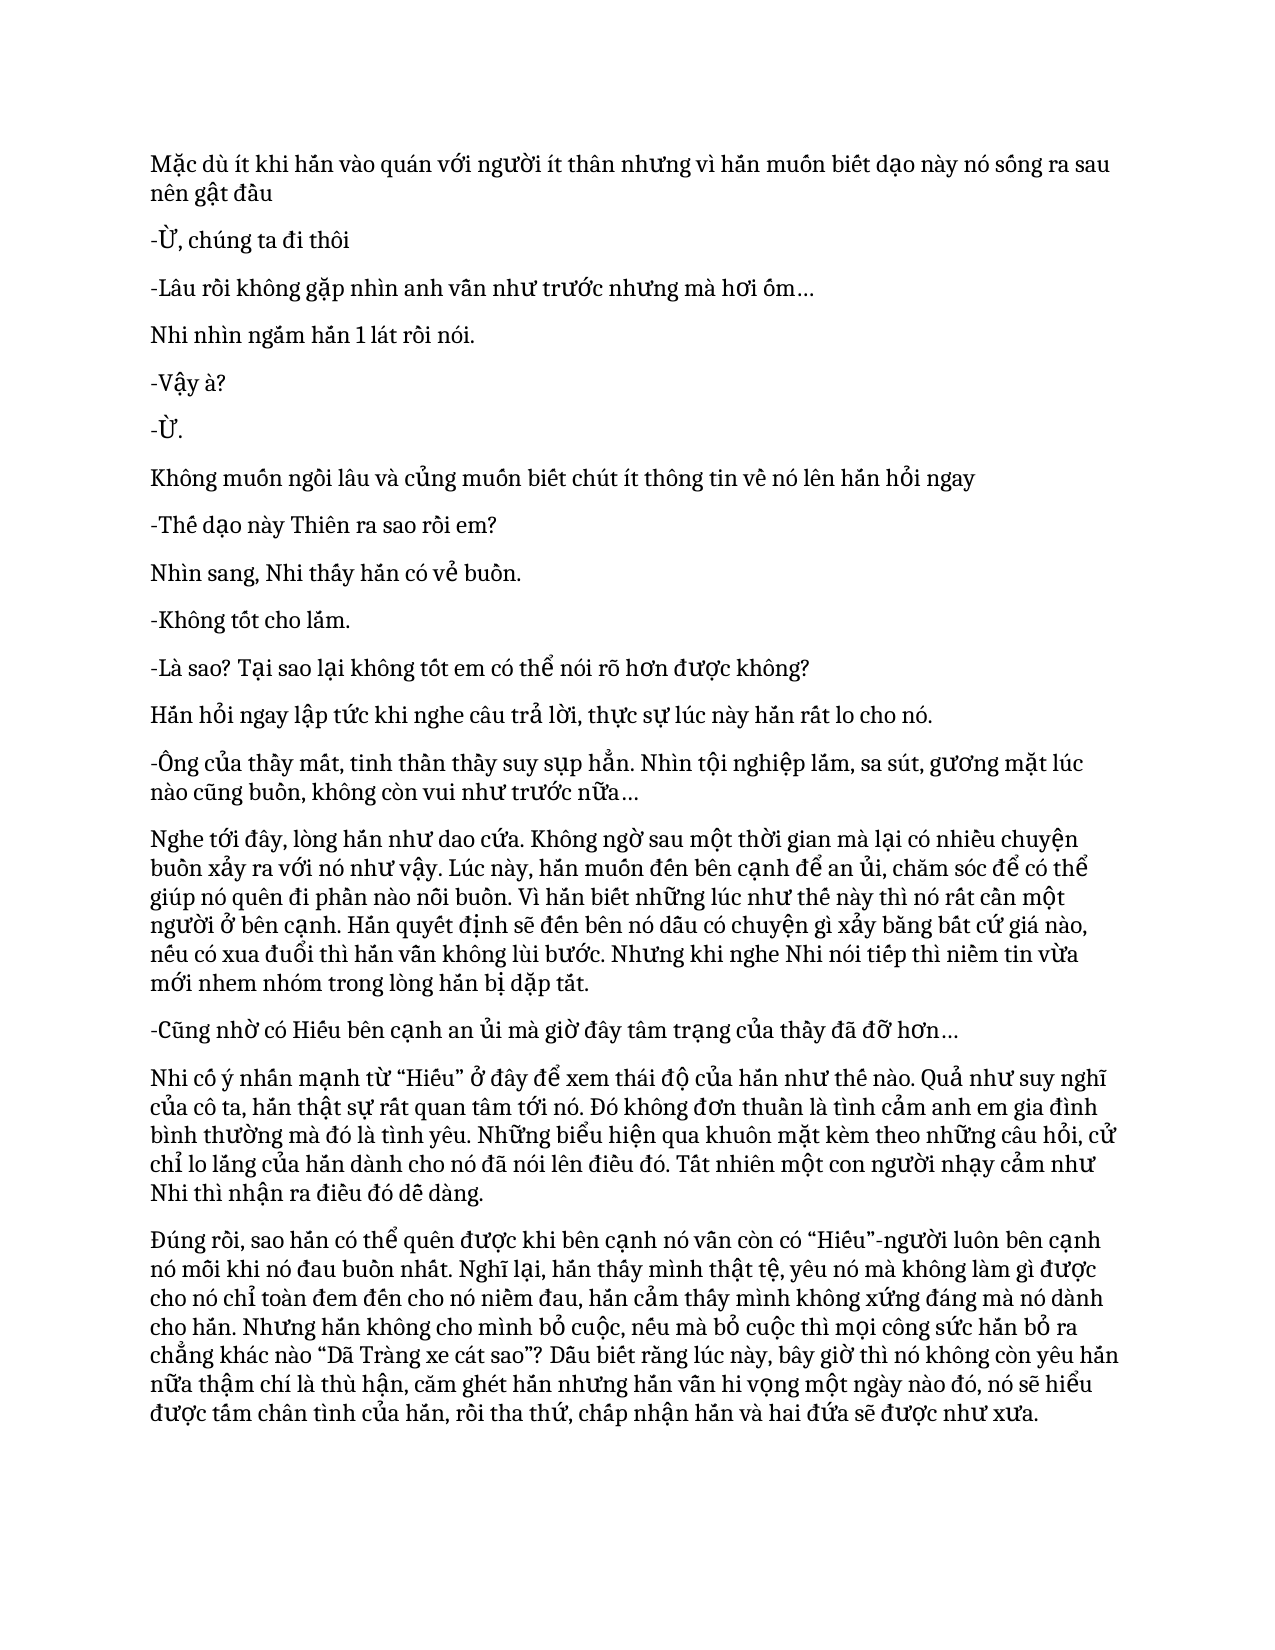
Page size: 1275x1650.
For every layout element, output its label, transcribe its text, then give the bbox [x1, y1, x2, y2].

text Nhìn sang, Nhi thấy hắn có vẻ buồn. [150, 559, 1125, 587]
text Hắn hỏi ngay lập tức khi nghe câu trả lời, thực sự lúc này hắn rất lo cho nó. [150, 701, 1125, 730]
text -Ừ. [150, 416, 1125, 445]
text Nhi nhìn ngắm hắn 1 lát rồi nói. [150, 321, 1125, 350]
text -Là sao? Tại sao lại không tốt em có thể nói rõ hơn được không? [150, 654, 1125, 682]
text Không muốn ngồi lâu và củng muốn biết chút ít thông tin về nó lên hắn hỏi ngay [150, 464, 1125, 492]
text Mặc dù ít khi hắn vào quán với người ít thân nhưng vì hắn muốn biết dạo này nó sống ra sau nên gật đầu [150, 150, 1125, 207]
text -Không tốt cho lắm. [150, 606, 1125, 635]
text -Vậy à? [150, 369, 1125, 397]
text -Ông của thầy mất, tinh thần thầy suy sụp hẳn. Nhìn tội nghiệp lắm, sa sút, gương mặt lúc nào cũng buồn, không còn vui như trước nữa… [150, 749, 1125, 806]
text Nghe tới đây, lòng hắn như dao cứa. Không ngờ sau một thời gian mà lại có nhiều chuyện buồn xảy ra với nó như vậy. Lúc này, hắn muốn đến bên cạnh để an ủi, chăm sóc để có thể giúp nó quên đi phần nào nỗi buồn. Vì hắn biết những lúc như thế này thì nó rất cần một người ở bên cạnh. Hắn quyết định sẽ đến bên nó dẫu có chuyện gì xảy bằng bất cứ giá nào, nếu có xua đuổi thì hắn vẫn không lùi bước. Nhưng khi nghe Nhi nói tiếp thì niềm tin vừa mới nhem nhóm trong lòng hắn bị dặp tắt. [150, 825, 1125, 997]
text -Lâu rồi không gặp nhìn anh vẫn như trước nhưng mà hơi ốm… [150, 274, 1125, 302]
text -Cũng nhờ có Hiếu bên cạnh an ủi mà giờ đây tâm trạng của thầy đã đỡ hơn… [150, 1016, 1125, 1045]
text -Ừ, chúng ta đi thôi [150, 226, 1125, 255]
text -Thế dạo này Thiên ra sao rồi em? [150, 511, 1125, 540]
text Đúng rồi, sao hắn có thể quên được khi bên cạnh nó vẫn còn có “Hiếu”-người luôn bên cạnh nó mỗi khi nó đau buồn nhất. Nghĩ lại, hắn thấy mình thật tệ, yêu nó mà không làm gì được cho nó chỉ toàn đem đến cho nó niềm đau, hắn cảm thấy mình không xứng đáng mà nó dành cho hắn. Nhưng hắn không cho mình bỏ cuộc, nếu mà bỏ cuộc thì mọi công sức hắn bỏ ra chẳng khác nào “Dã Tràng xe cát sao”? Dẫu biết rằng lúc này, bây giờ thì nó không còn yêu hắn nữa thậm chí là thù hận, căm ghét hắn nhưng hắn vẫn hi vọng một ngày nào đó, nó sẽ hiểu được tấm chân tình của hắn, rồi tha thứ, chấp nhận hắn và hai đứa sẽ được như xưa. [150, 1226, 1125, 1427]
text Nhi cố ý nhấn mạnh từ “Hiếu” ở đây để xem thái độ của hắn như thế nào. Quả như suy nghĩ của cô ta, hắn thật sự rất quan tâm tới nó. Đó không đơn thuần là tình cảm anh em gia đình bình thường mà đó là tình yêu. Những biểu hiện qua khuôn mặt kèm theo những câu hỏi, cử chỉ lo lắng của hắn dành cho nó đã nói lên điều đó. Tất nhiên một con người nhạy cảm như Nhi thì nhận ra điều đó dễ dàng. [150, 1064, 1125, 1207]
